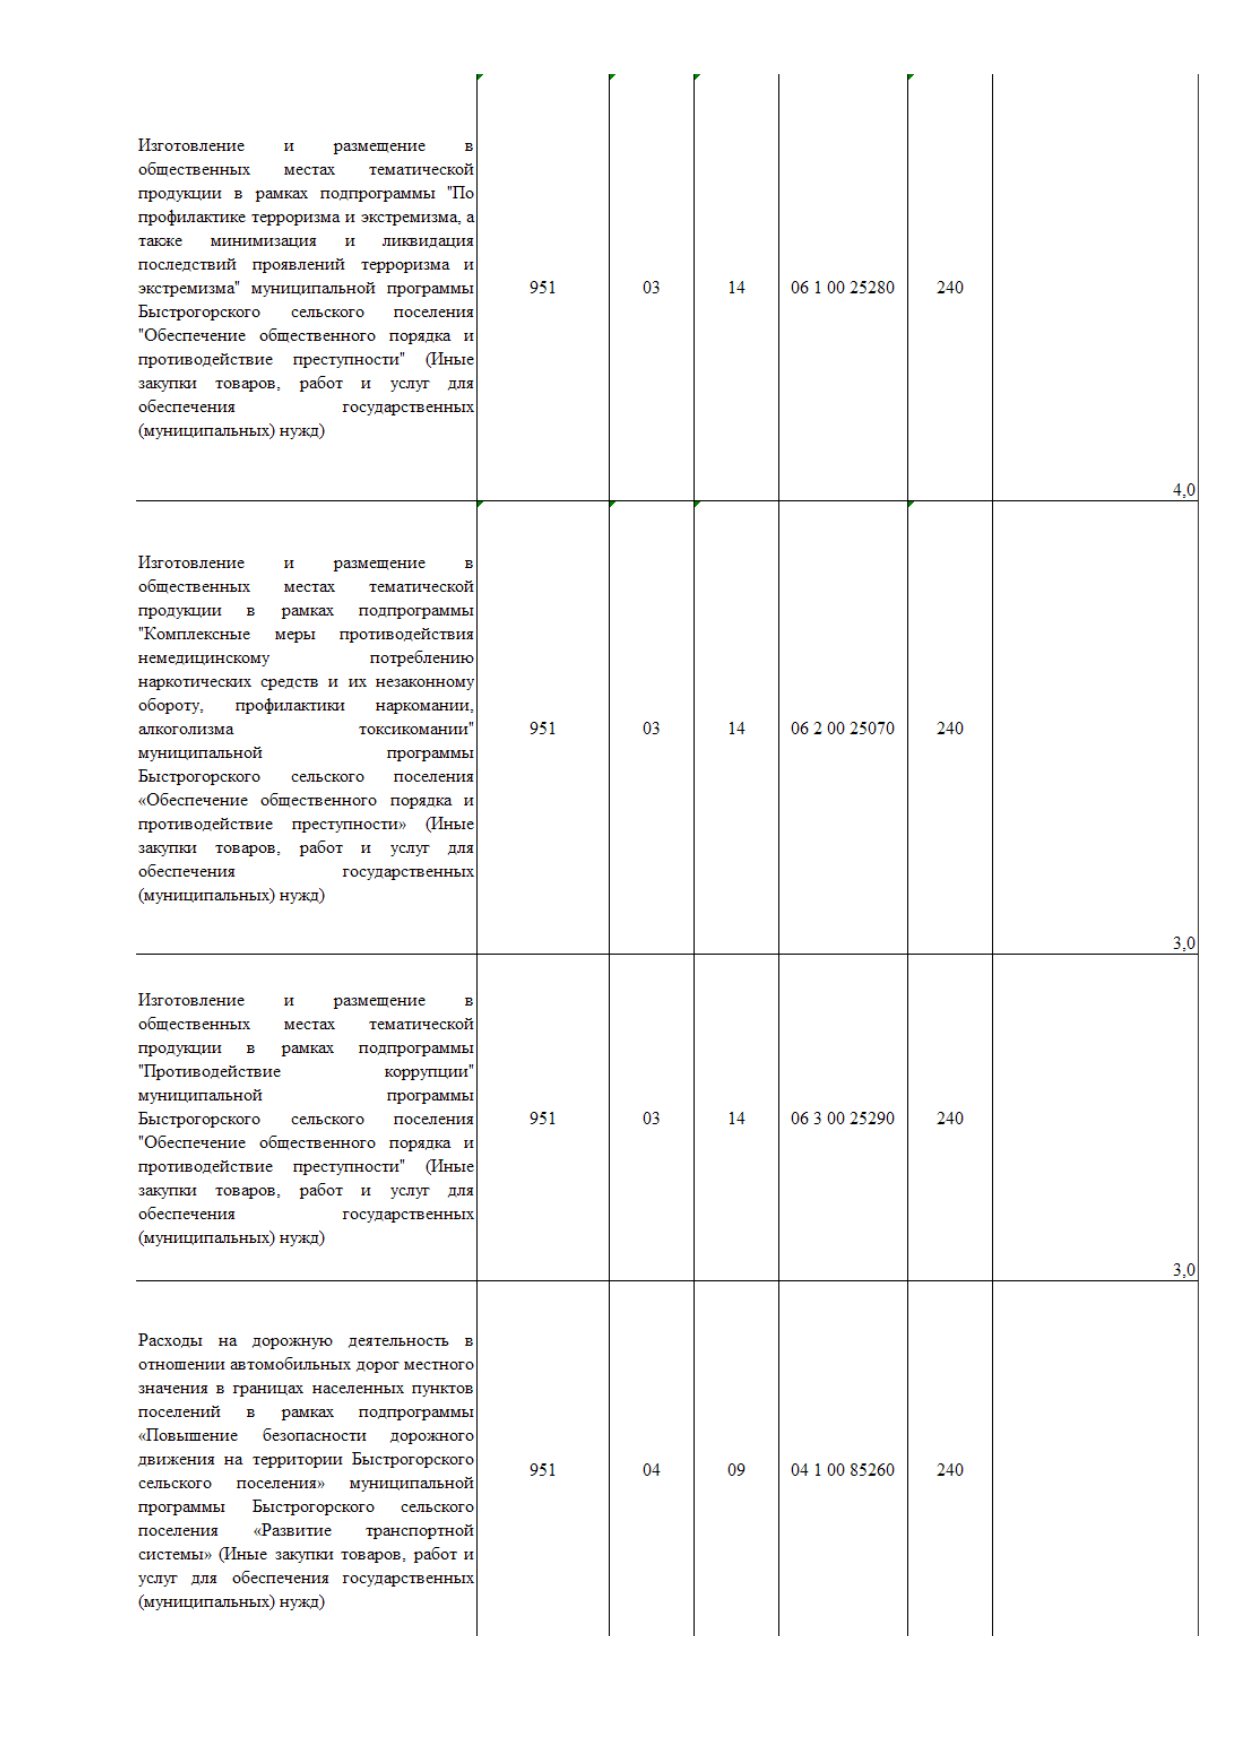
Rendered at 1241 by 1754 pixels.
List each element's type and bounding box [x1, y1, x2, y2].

picture [135, 73, 1199, 1636]
